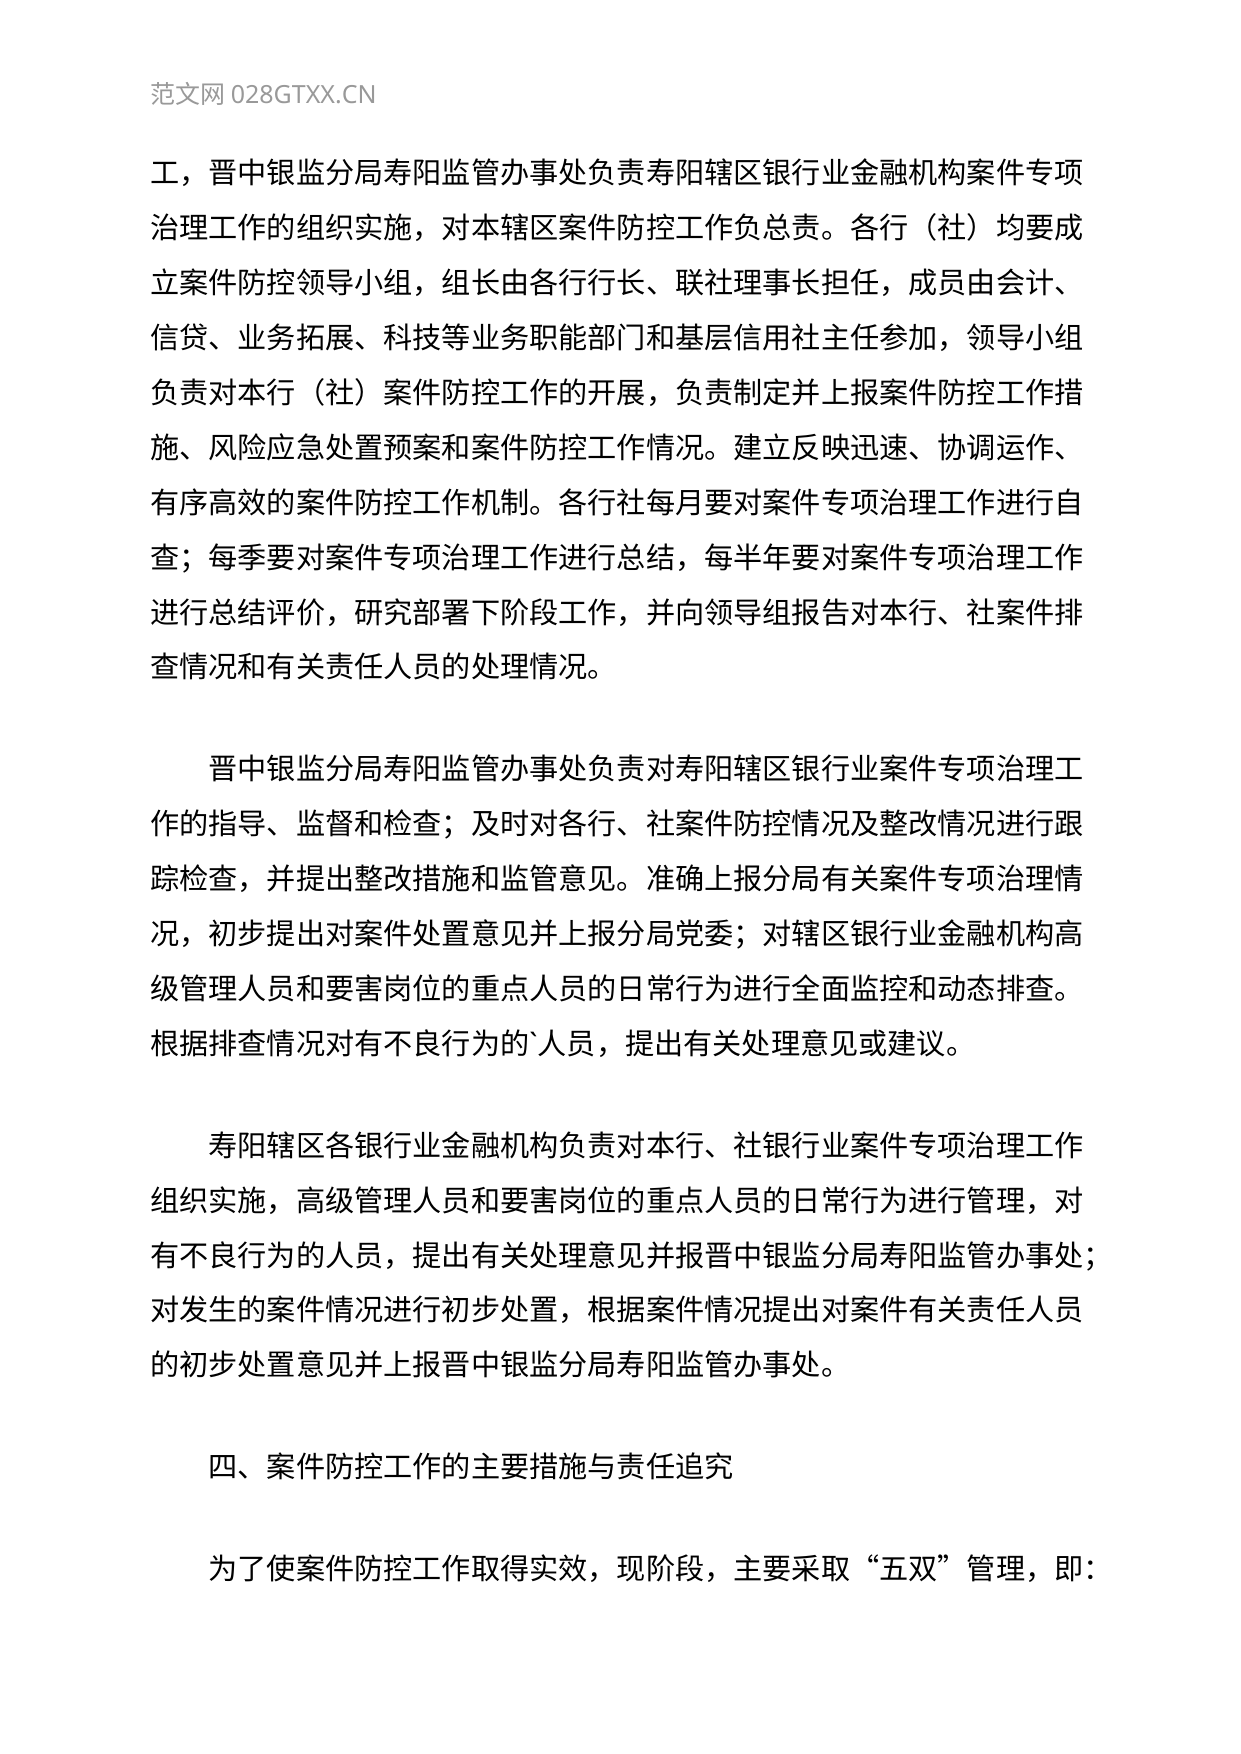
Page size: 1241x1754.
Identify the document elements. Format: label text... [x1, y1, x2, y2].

text 为了使案件防控工作取得实效，现阶段，主要采取“五双”管理，即： [150, 1545, 1090, 1588]
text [150, 150, 1090, 686]
text 寿阳辖区各银行业金融机构负责对本行、社银行业案件专项治理工作组织实施，高级管理人员和要害岗位的重点人员的日常行为进行管理，对有不良行为的人员，提出有关处理意见并报晋中银监分局寿阳监管办事处；对发生的案件情况进行初步处置，根据案件情况提出对案件有关责任人员的初步处置意见并上报晋中银监分局寿阳监管办事处。 [150, 1122, 1090, 1384]
text 晋中银监分局寿阳监管办事处负责对寿阳辖区银行业案件专项治理工作的指导、监督和检查；及时对各行、社案件防控情况及整改情况进行跟踪检查，并提出整改措施和监管意见。准确上报分局有关案件专项治理情况，初步提出对案件处置意见并上报分局党委；对辖区银行业金融机构高级管理人员和要害岗位的重点人员的日常行为进行全面监控和动态排查。根据排查情况对有不良行为的`人员，提出有关处理意见或建议。 [150, 746, 1090, 1063]
text 四、案件防控工作的主要措施与责任追究 [150, 1444, 1090, 1486]
